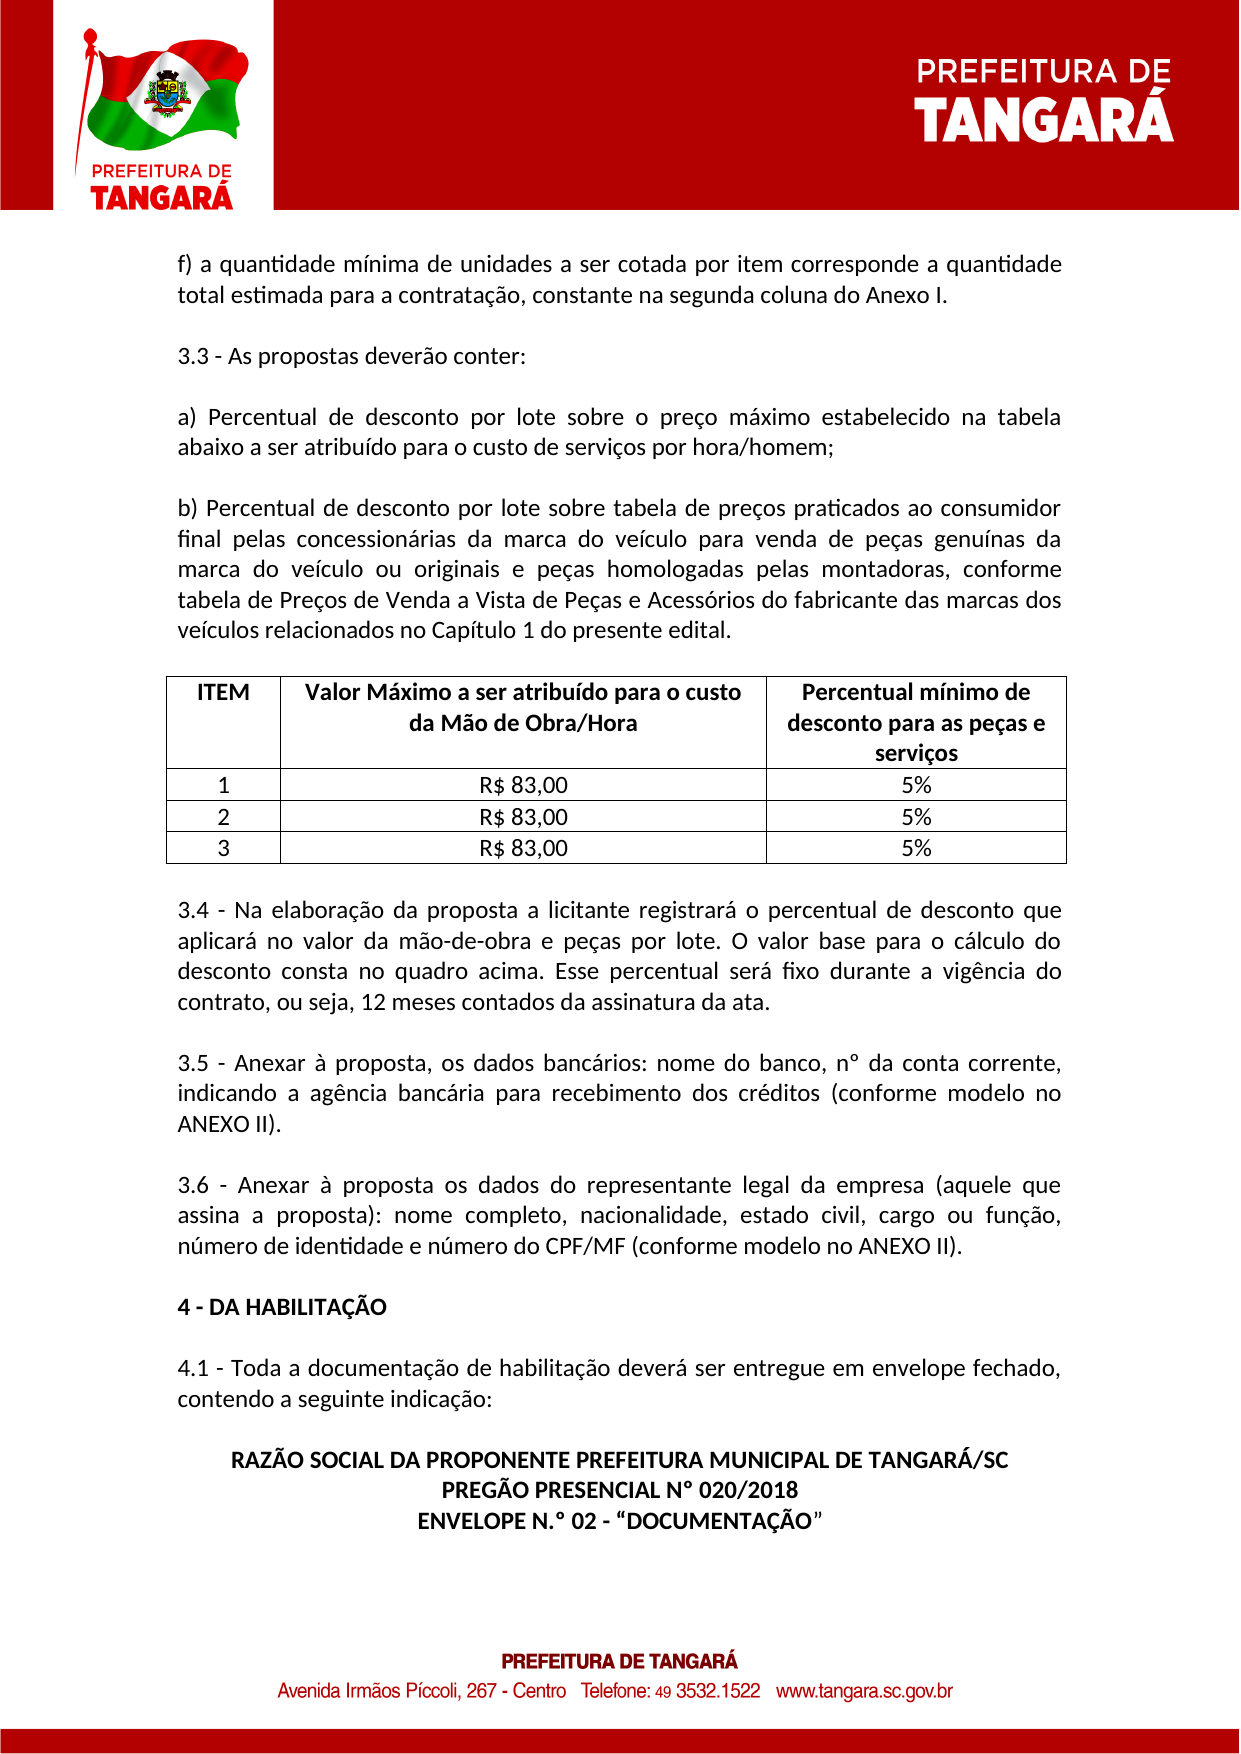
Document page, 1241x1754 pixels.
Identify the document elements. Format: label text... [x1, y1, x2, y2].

table_cell 5% [767, 832, 1066, 863]
text 3.6 - Anexar à proposta os dados do representante legal da empresa (aquele que assina a proposta): nome completo, nacionalidade, estado civil, cargo ou função, número de identidade e número do CPF/MF (conforme modelo no ANEXO II). [177, 1169, 1063, 1261]
text 3.4 - Na elaboração da proposta a licitante registrará o percentual de desconto que aplicará no valor da mão-de-obra e peças por lote. O valor base para o cálculo do desconto consta no quadro acima. Esse percentual será fixo durante a vigência do contrato, ou seja, 12 meses contados da assinatura da ata. [177, 894, 1063, 1016]
text f) a quantidade mínima de unidades a ser cotada por item corresponde a quantidade total estimada para a contratação, constante na segunda coluna do Anexo I. [177, 248, 1063, 309]
text b) Percentual de desconto por lote sobre tabela de preços praticados ao consumidor final pelas concessionárias da marca do veículo para venda de peças genuínas da marca do veículo ou originais e peças homologadas pelas montadoras, conforme tabela de Preços de Venda a Vista de Peças e Acessórios do fabricante das marcas dos veículos relacionados no Capítulo 1 do presente edital. [177, 492, 1063, 645]
text 4 - DA HABILITAÇÃO [177, 1291, 1063, 1322]
table_header Valor Máximo a ser atribuído para o custo da Mão de Obra/Hora [281, 677, 766, 768]
table_cell 5% [767, 769, 1066, 800]
picture [0, 1616, 1239, 1754]
table_cell R$ 83,00 [281, 832, 766, 863]
table_cell 1 [167, 769, 280, 800]
picture [0, 0, 1239, 210]
text ENVELOPE N.º 02 - “DOCUMENTAÇÃO” [177, 1505, 1063, 1535]
text 4.1 - Toda a documentação de habilitação deverá ser entregue em envelope fechado, contendo a seguinte indicação: [177, 1352, 1063, 1413]
table_header Percentual mínimo de desconto para as peças e serviços [767, 677, 1066, 768]
table_cell 2 [167, 801, 280, 831]
text a) Percentual de desconto por lote sobre o preço máximo estabelecido na tabela abaixo a ser atribuído para o custo de serviços por hora/homem; [177, 401, 1063, 462]
table_cell 5% [767, 801, 1066, 831]
table_cell R$ 83,00 [281, 801, 766, 831]
text RAZÃO SOCIAL DA PROPONENTE PREFEITURA MUNICIPAL DE TANGARÁ/SC [177, 1444, 1063, 1474]
text PREGÃO PRESENCIAL Nº 020/2018 [177, 1474, 1063, 1505]
table_header ITEM [167, 677, 280, 768]
text 3.5 - Anexar à proposta, os dados bancários: nome do banco, nº da conta corrente, indicando a agência bancária para recebimento dos créditos (conforme modelo no ANEXO II). [177, 1047, 1063, 1138]
text 3.3 - As propostas deverão conter: [177, 340, 1063, 370]
table_cell R$ 83,00 [281, 769, 766, 800]
table_cell 3 [167, 832, 280, 863]
